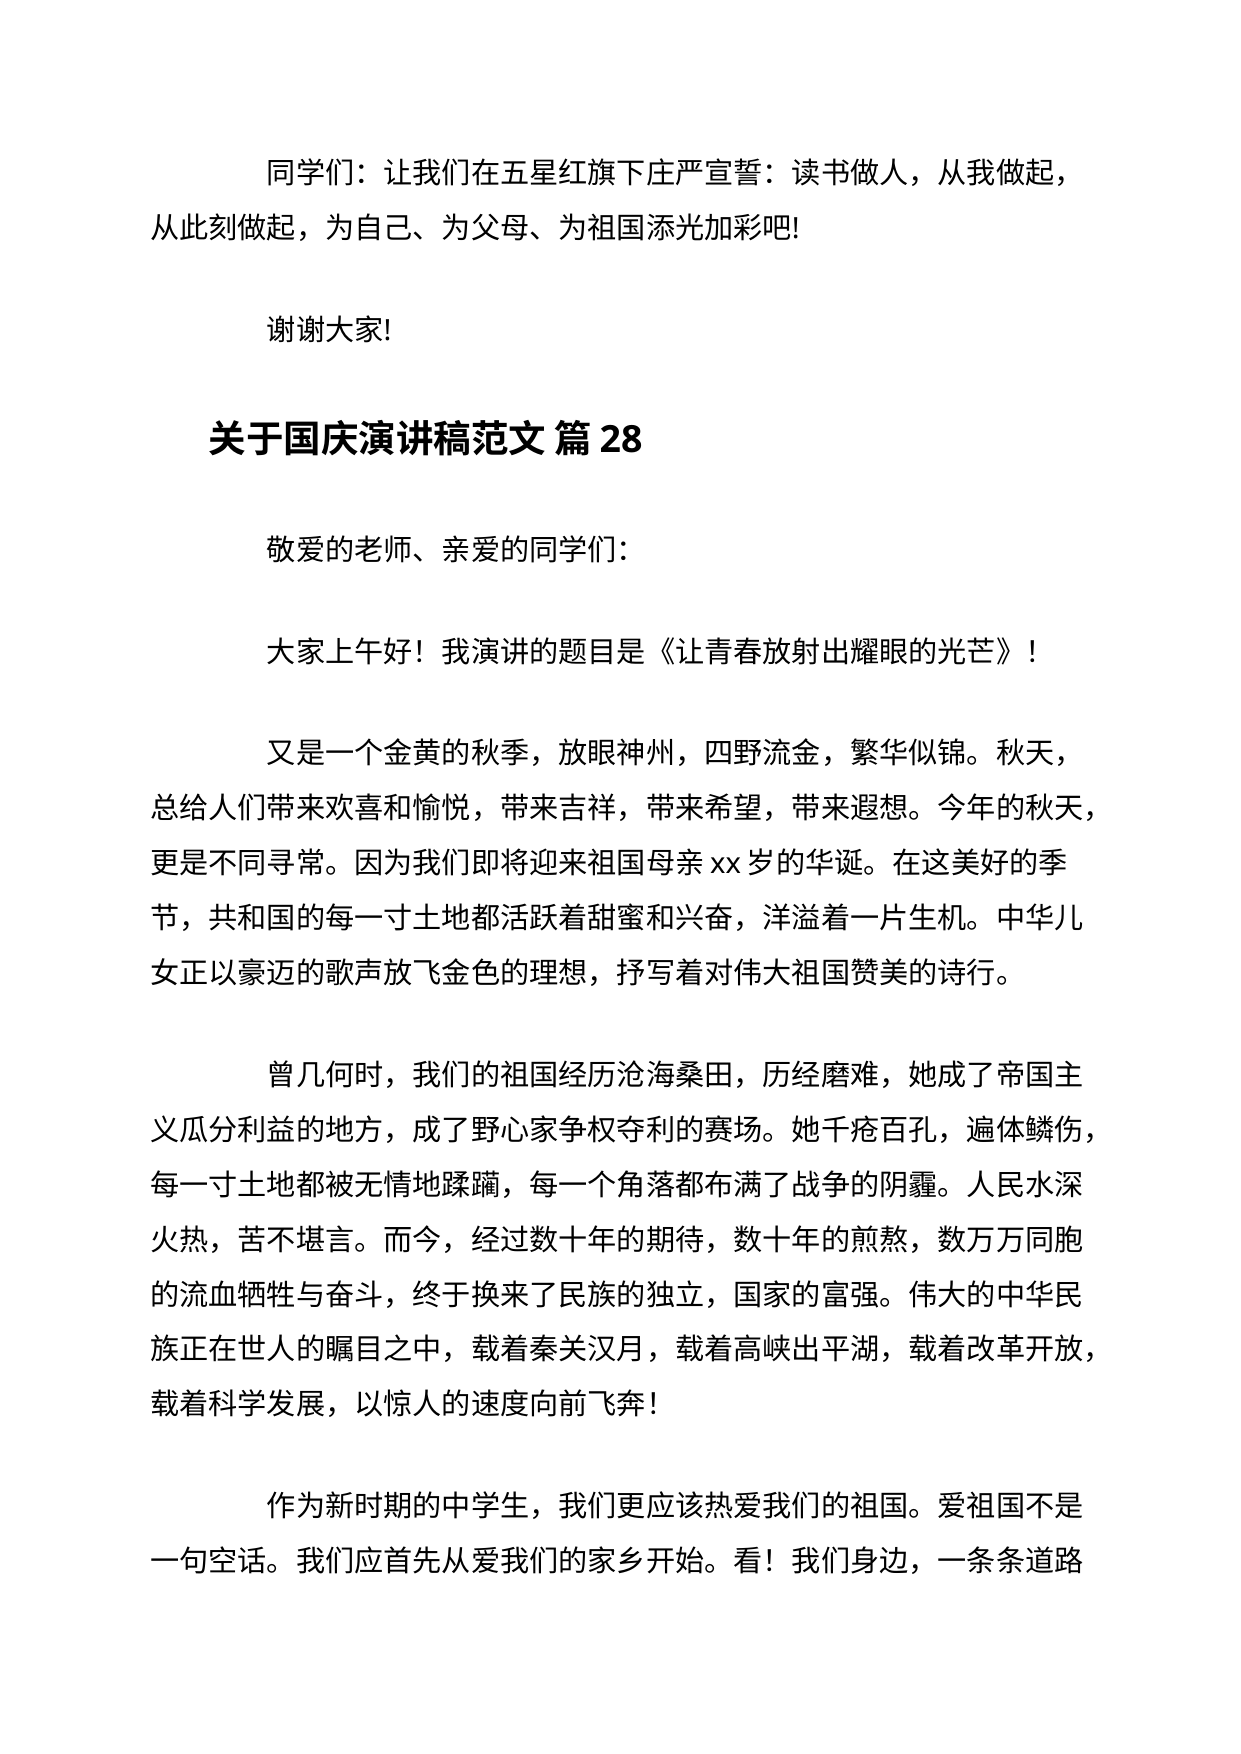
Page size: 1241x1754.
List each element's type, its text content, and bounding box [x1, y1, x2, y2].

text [150, 1483, 1090, 1580]
text 曾几何时，我们的祖国经历沧海桑田，历经磨难，她成了帝国主义瓜分利益的地方，成了野心家争权夺利的赛场。她千疮百孔，遍体鳞伤，每一寸土地都被无情地蹂躏，每一个角落都布满了战争的阴霾。人民水深火热，苦不堪言。而今，经过数十年的期待，数十年的煎熬，数万万同胞的流血牺牲与奋斗，终于换来了民族的独立，国家的富强。伟大的中华民族正在世人的瞩目之中，载着秦关汉月，载着高峡出平湖，载着改革开放，载着科学发展，以惊人的速度向前飞奔！ [150, 1051, 1090, 1423]
text 大家上午好！我演讲的题目是《让青春放射出耀眼的光芒》！ [150, 628, 1090, 671]
text 谢谢大家! [150, 307, 1090, 349]
text 敬爱的老师、亲爱的同学们： [150, 526, 1090, 569]
text 同学们：让我们在五星红旗下庄严宣誓：读书做人，从我做起，从此刻做起，为自己、为父母、为祖国添光加彩吧! [150, 150, 1090, 247]
text 关于国庆演讲稿范文 篇28 [150, 409, 1090, 463]
text 又是一个金黄的秋季，放眼神州，四野流金，繁华似锦。秋天，总给人们带来欢喜和愉悦，带来吉祥，带来希望，带来遐想。今年的秋天，更是不同寻常。因为我们即将迎来祖国母亲xx岁的华诞。在这美好的季节，共和国的每一寸土地都活跃着甜蜜和兴奋，洋溢着一片生机。中华儿女正以豪迈的歌声放飞金色的理想，抒写着对伟大祖国赞美的诗行。 [150, 730, 1090, 992]
